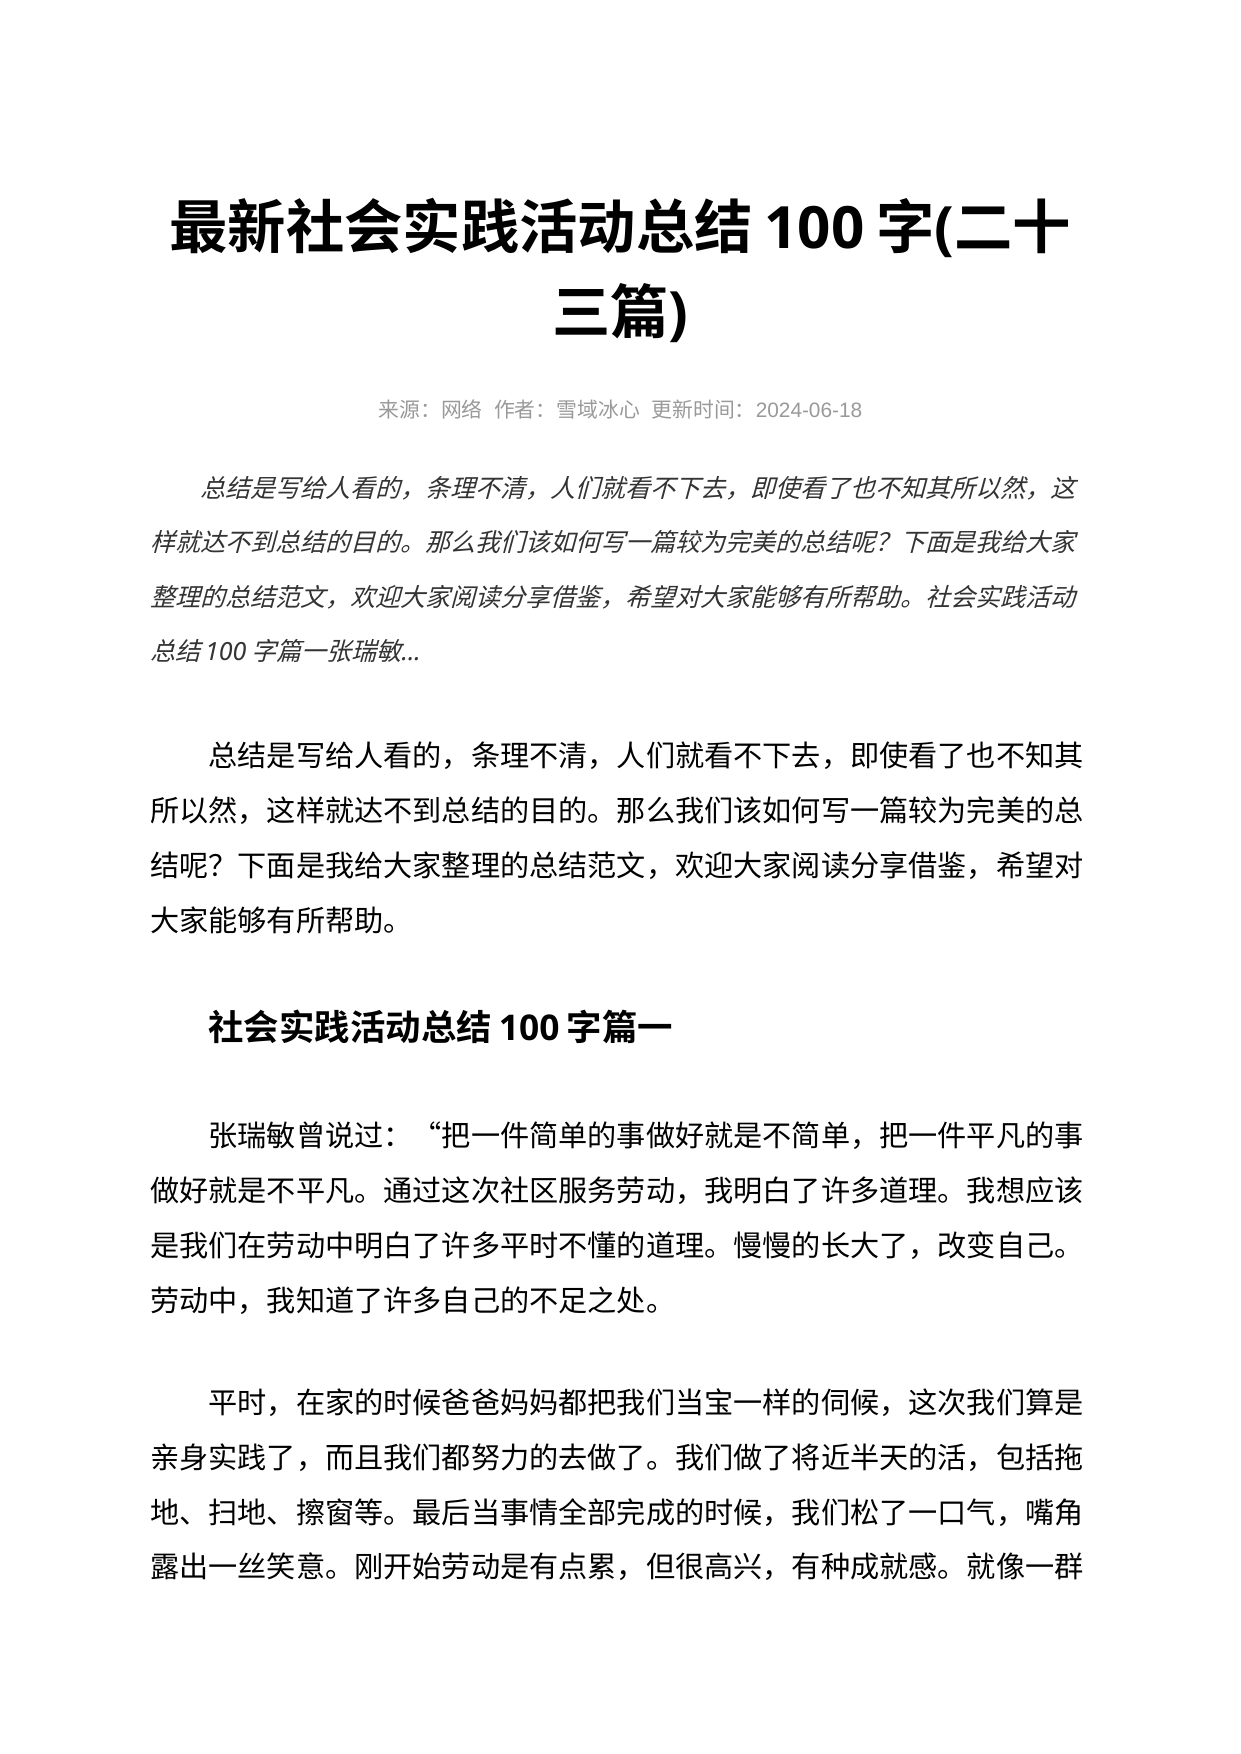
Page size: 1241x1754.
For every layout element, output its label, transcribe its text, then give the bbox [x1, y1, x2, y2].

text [150, 1379, 1090, 1586]
text 来源：网络 作者：雪域冰心 更新时间：2024-06-18 [150, 398, 1090, 422]
text 总结是写给人看的，条理不清，人们就看不下去，即使看了也不知其所以然，这样就达不到总结的目的。那么我们该如何写一篇较为完美的总结呢？下面是我给大家整理的总结范文，欢迎大家阅读分享借鉴，希望对大家能够有所帮助。 [150, 733, 1090, 940]
text 社会实践活动总结100字篇一 [150, 999, 1090, 1051]
text 总结是写给人看的，条理不清，人们就看不下去，即使看了也不知其所以然，这样就达不到总结的目的。那么我们该如何写一篇较为完美的总结呢？下面是我给大家整理的总结范文，欢迎大家阅读分享借鉴，希望对大家能够有所帮助。社会实践活动总结100字篇一张瑞敏... [150, 468, 1090, 668]
subtitle 最新社会实践活动总结100字(二十三篇) [150, 181, 1090, 351]
text 张瑞敏曾说过：“把一件简单的事做好就是不简单，把一件平凡的事做好就是不平凡。通过这次社区服务劳动，我明白了许多道理。我想应该是我们在劳动中明白了许多平时不懂的道理。慢慢的长大了，改变自己。劳动中，我知道了许多自己的不足之处。 [150, 1113, 1090, 1320]
